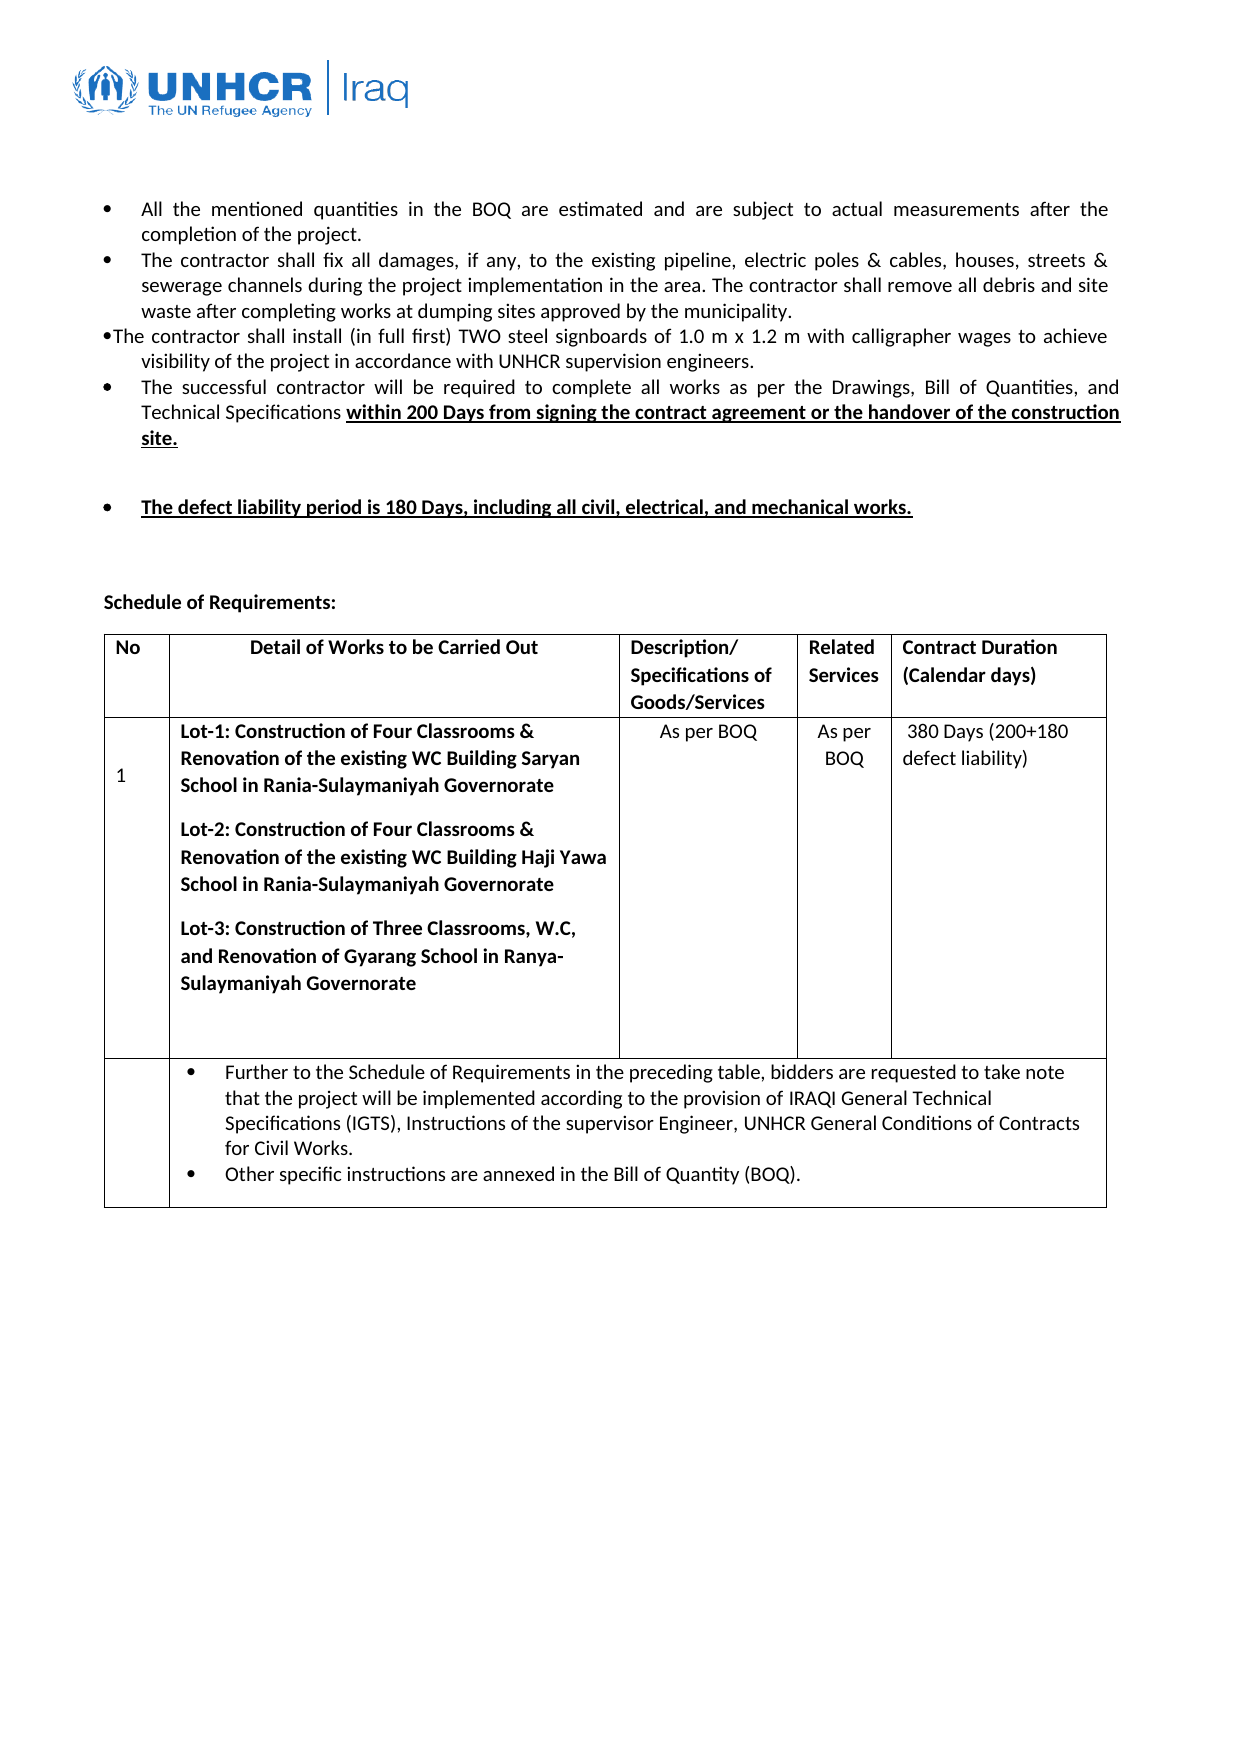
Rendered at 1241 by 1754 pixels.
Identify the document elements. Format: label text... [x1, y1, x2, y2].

list All the mentioned quantities in the BOQ are estimated and are subject to actual measurements after the completion of the project. [103, 197, 1110, 247]
table_header Contract Duration (Calendar days) [892, 635, 1106, 717]
table_cell As per BOQ [798, 718, 891, 1058]
table_cell Further to the Schedule of Requirements in the preceding table, bidders are requested to take note that the project will be implemented according to the provision of IRAQI General Technical Specifications (IGTS), Instructions of the supervisor Engineer, UNHCR General Conditions of Contracts for Civil Works. Other specific instructions are annexed in the Bill of Quantity (BOQ). [170, 1059, 1106, 1207]
list The defect liability period is 180 Days, including all civil, electrical, and mechanical works. [103, 494, 1122, 520]
table_header Description/ Specifications of Goods/Services [620, 635, 797, 717]
table_cell Lot-1: Construction of Four Classrooms & Renovation of the existing WC Building Saryan School in Rania-Sulaymaniyah Governorate Lot-2: Construction of Four Classrooms & Renovation of the existing WC Building Haji Yawa School in Rania-Sulaymaniyah Governorate Lot-3: Construction of Three Classrooms, W.C, and Renovation of Gyarang School in Ranya-Sulaymaniyah Governorate [170, 718, 619, 1058]
list The contractor shall install (in full first) TWO steel signboards of 1.0 m x 1.2 m with calligrapher wages to achieve visibility of the project in accordance with UNHCR supervision engineers. [103, 323, 1110, 374]
text Schedule of Requirements: [103, 589, 1122, 615]
table_cell [105, 1059, 169, 1207]
picture [71, 57, 414, 118]
table_header No [105, 635, 169, 717]
table_cell 1 [105, 718, 169, 1058]
list The contractor shall fix all damages, if any, to the existing pipeline, electric poles & cables, houses, streets & sewerage channels during the project implementation in the area. The contractor shall remove all debris and site waste after completing works at dumping sites approved by the municipality. [103, 247, 1110, 323]
table_cell As per BOQ [620, 718, 797, 1058]
list The successful contractor will be required to complete all works as per the Drawings, Bill of Quantities, and Technical Specifications within 200 Days from signing the contract agreement or the handover of the construction site. [103, 374, 1122, 450]
table_cell 380 Days (200+180 defect liability) [892, 718, 1106, 1058]
table_header Related Services [798, 635, 891, 717]
table_header Detail of Works to be Carried Out [170, 635, 619, 717]
